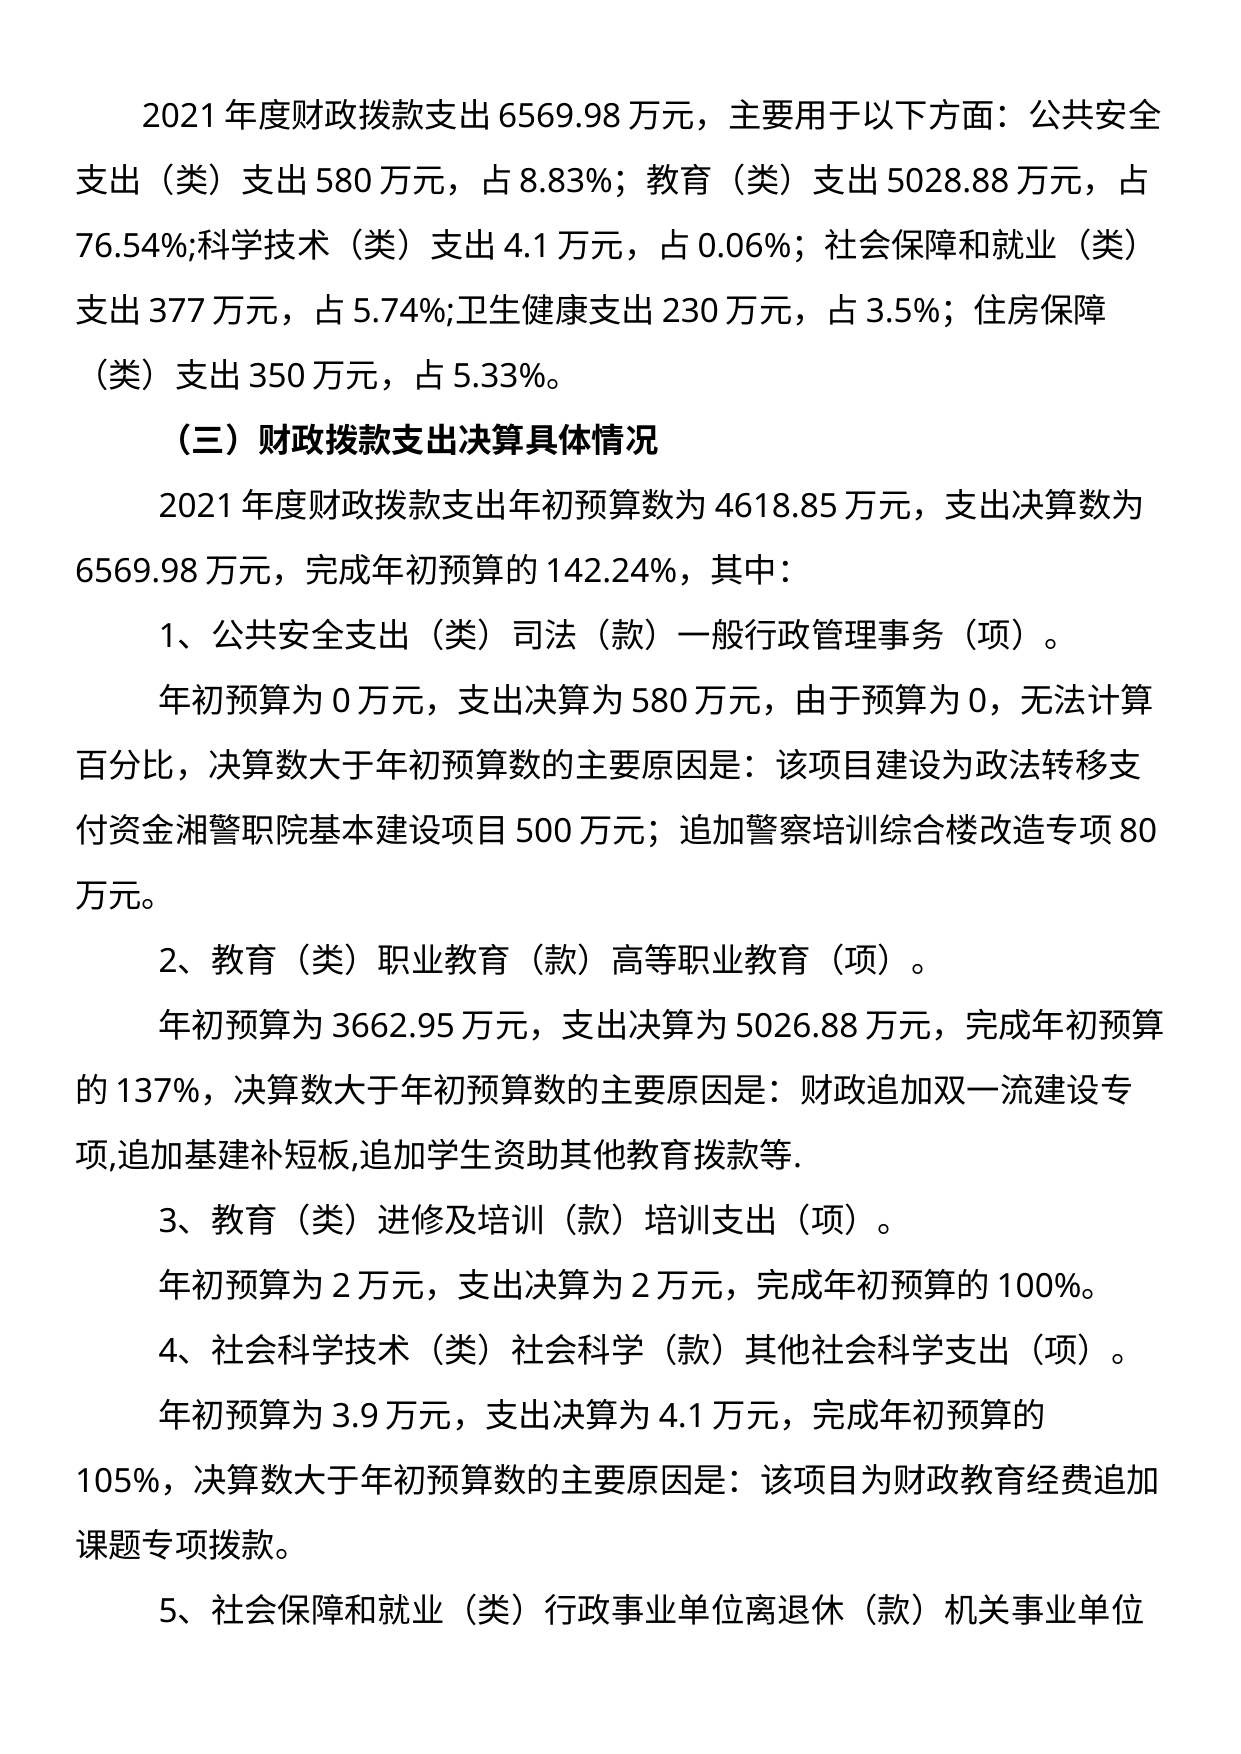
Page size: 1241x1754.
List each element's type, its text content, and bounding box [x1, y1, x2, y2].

text 年初预算为3.9万元，支出决算为4.1万元，完成年初预算的105%，决算数大于年初预算数的主要原因是：该项目为财政教育经费追加课题专项拨款。 [75, 1381, 1165, 1576]
text 3、教育（类）进修及培训（款）培训支出（项）。 [75, 1186, 1165, 1251]
text 年初预算为3662.95万元，支出决算为5026.88万元，完成年初预算的137%，决算数大于年初预算数的主要原因是：财政追加双一流建设专项,追加基建补短板,追加学生资助其他教育拨款等. [75, 991, 1165, 1186]
text 2021年度财政拨款支出6569.98万元，主要用于以下方面：公共安全支出（类）支出580万元，占8.83%；教育（类）支出5028.88万元，占76.54%;科学技术（类）支出4.1万元，占0.06%；社会保障和就业（类）支出377万元，占5.74%;卫生健康支出230万元，占3.5%；住房保障（类）支出350万元，占5.33%。 [75, 81, 1165, 406]
text 年初预算为2万元，支出决算为2万元，完成年初预算的100%。 [75, 1251, 1165, 1316]
text （三）财政拨款支出决算具体情况 [75, 406, 1165, 471]
text 2、教育（类）职业教育（款）高等职业教育（项）。 [75, 926, 1165, 991]
text 2021年度财政拨款支出年初预算数为4618.85万元，支出决算数为6569.98万元，完成年初预算的142.24%，其中： [75, 471, 1165, 601]
text 年初预算为0万元，支出决算为580万元，由于预算为0，无法计算百分比，决算数大于年初预算数的主要原因是：该项目建设为政法转移支付资金湘警职院基本建设项目500万元；追加警察培训综合楼改造专项80万元。 [75, 666, 1165, 926]
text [75, 1576, 1165, 1641]
text 1、公共安全支出（类）司法（款）一般行政管理事务（项）。 [75, 601, 1165, 666]
text 4、社会科学技术（类）社会科学（款）其他社会科学支出（项）。 [75, 1316, 1165, 1381]
